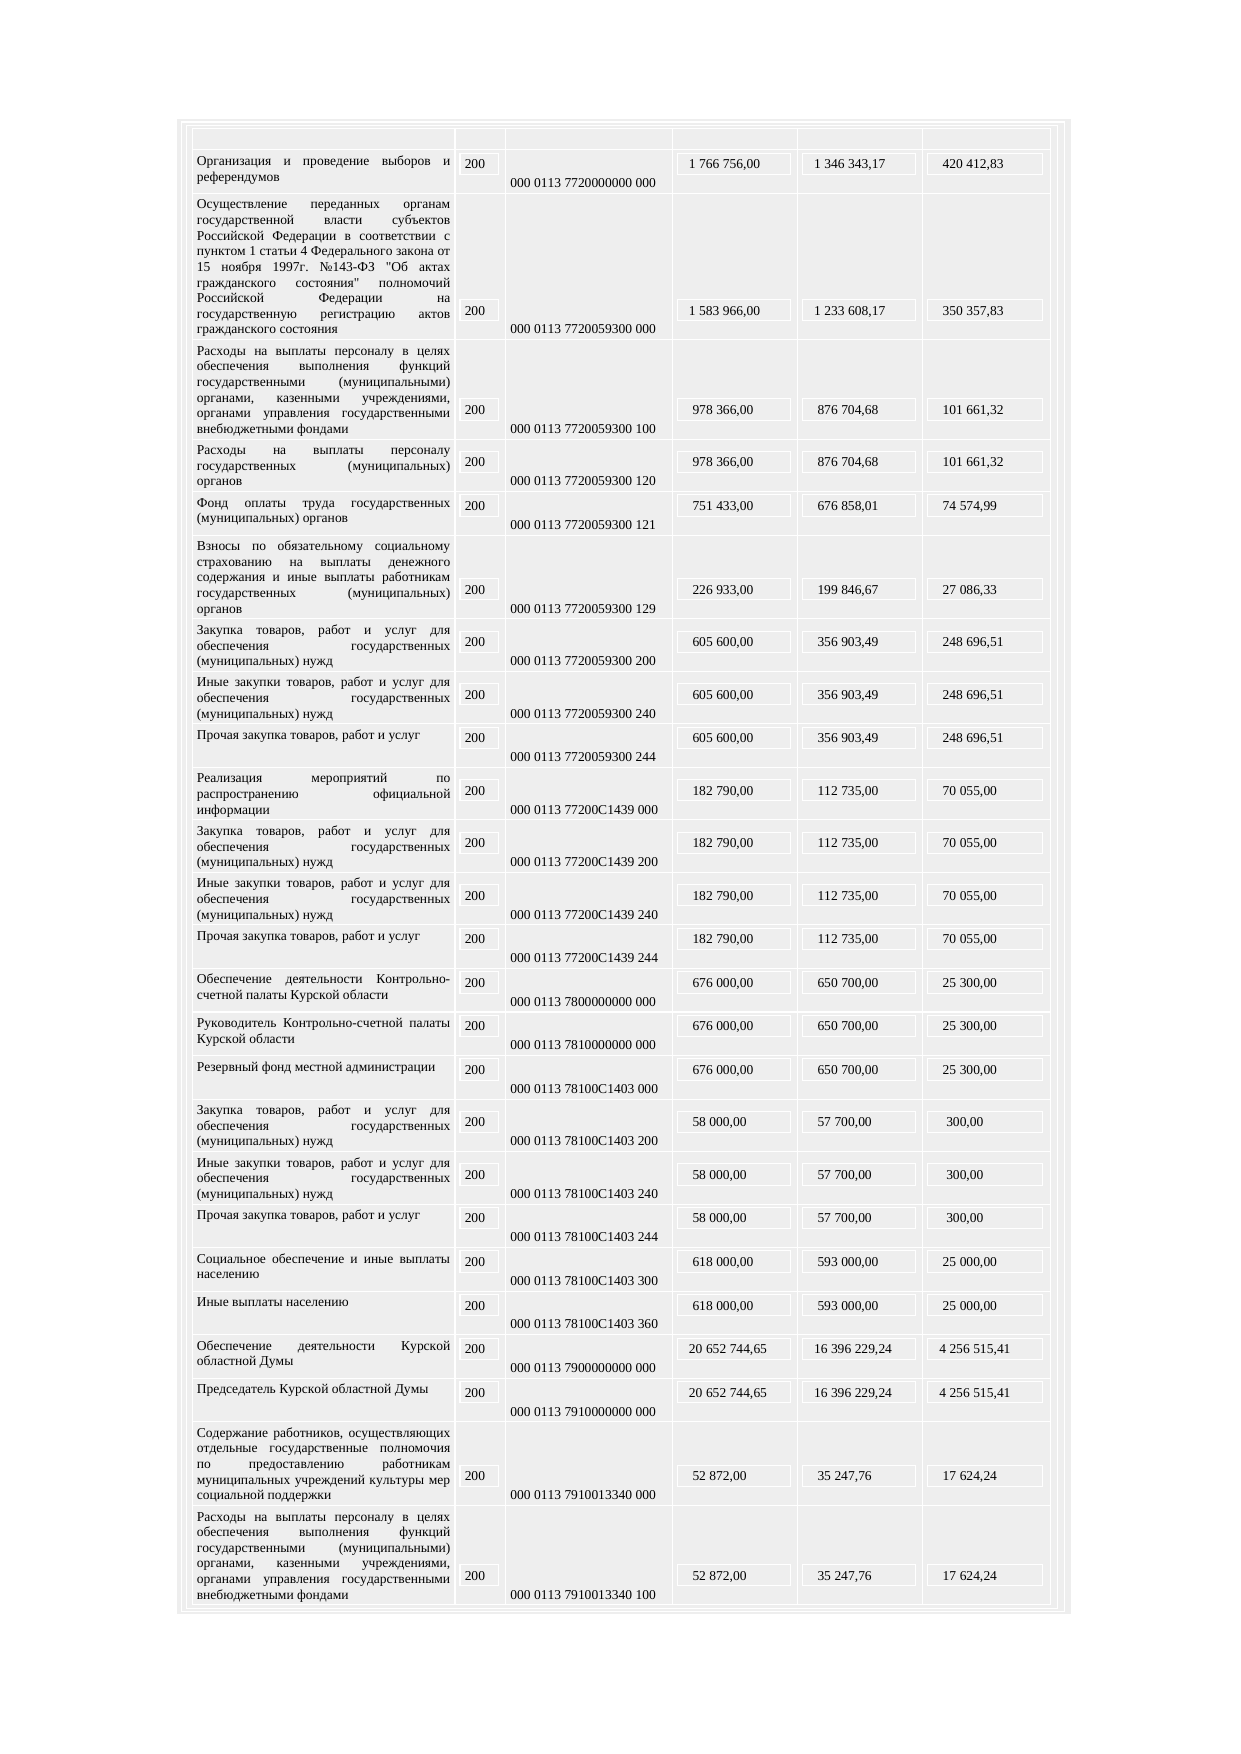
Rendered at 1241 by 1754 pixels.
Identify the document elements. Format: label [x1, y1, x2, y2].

table_header [177, 119, 1071, 1614]
